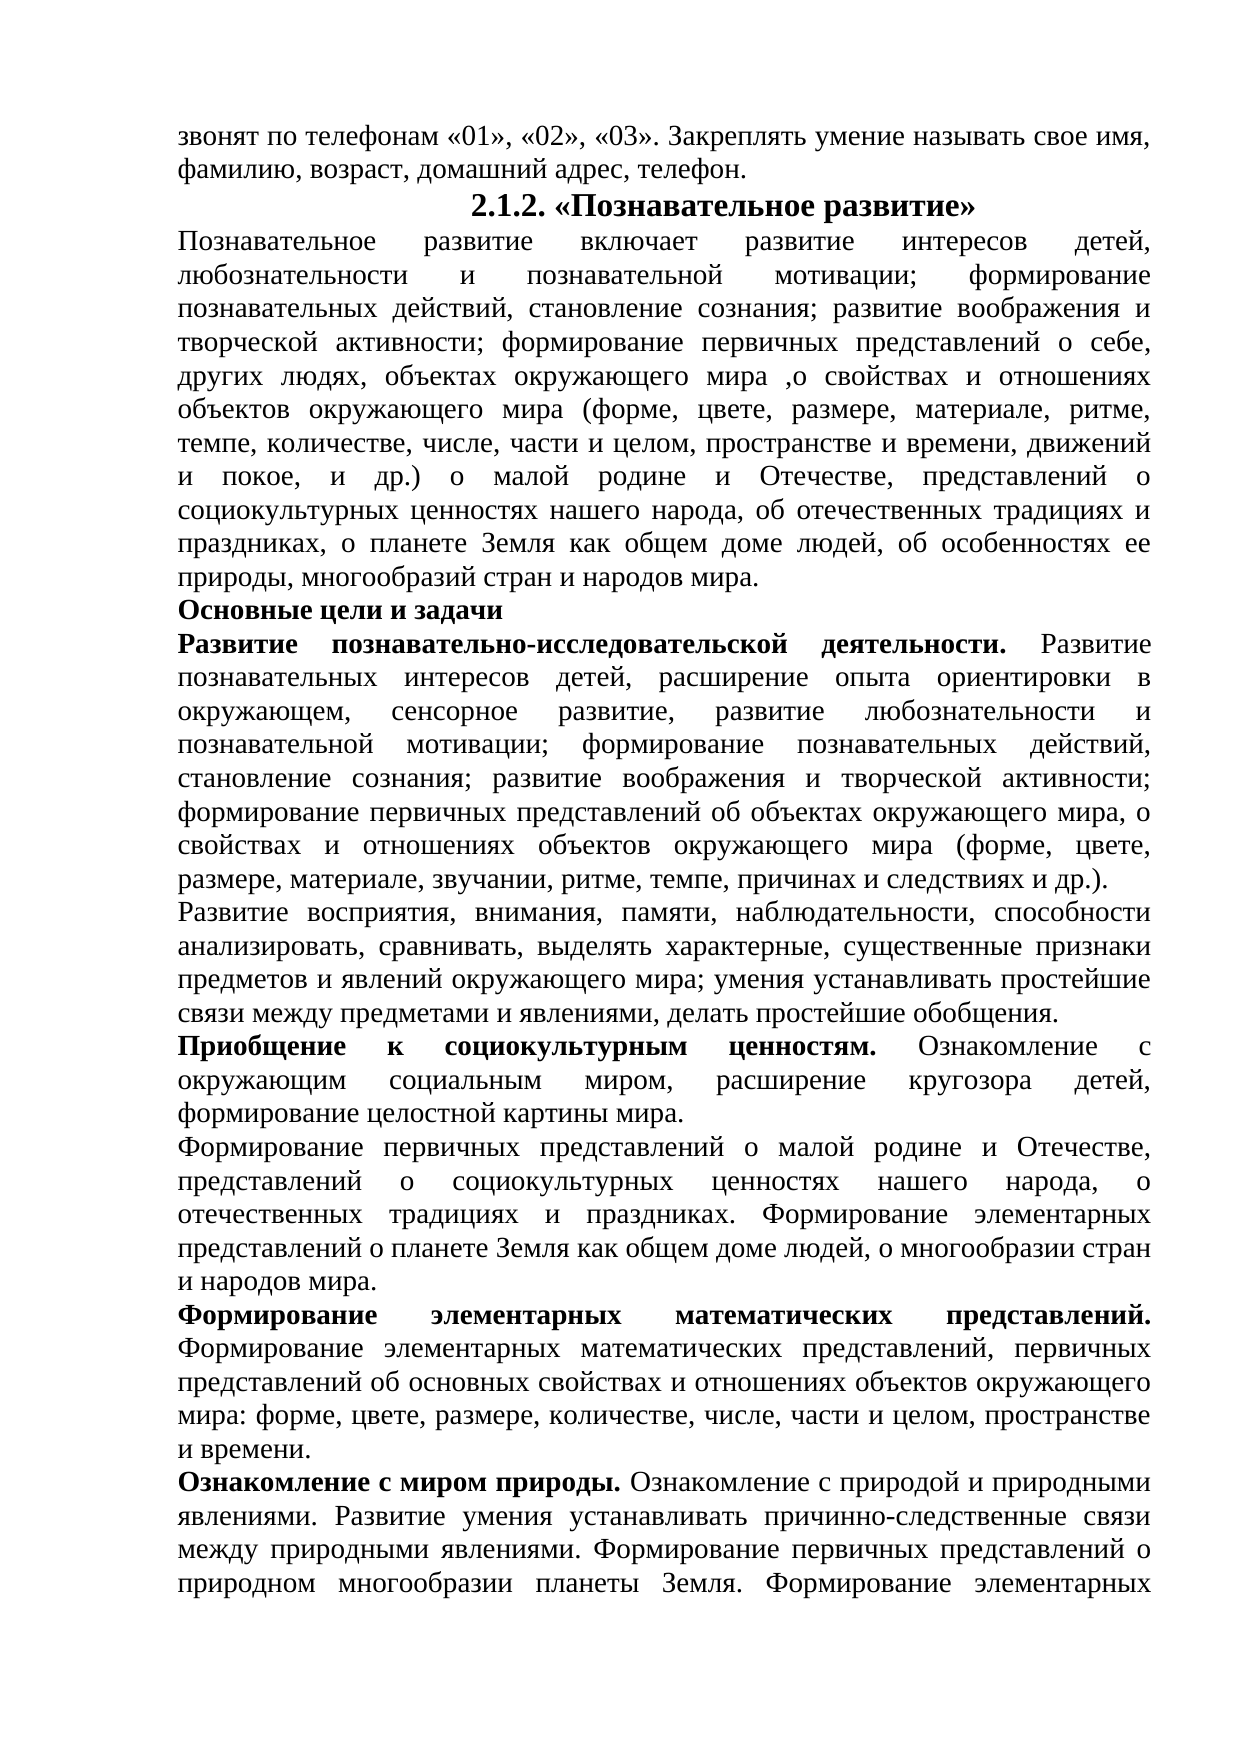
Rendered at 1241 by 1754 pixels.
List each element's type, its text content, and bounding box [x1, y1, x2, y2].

text Приобщение к социокультурным ценностям. Ознакомление с окружающим социальным миром, расширение кругозора детей, формирование целостной картины мира. [177, 1028, 1152, 1129]
text 2.1.2. «Познавательное развитие» [295, 185, 1152, 223]
text Познавательное развитие включает развитие интересов детей, любознательности и познавательной мотивации; формирование познавательных действий, становление сознания; развитие воображения и творческой активности; формирование первичных представлений о себе, других людях, объектах окружающего мира ,о свойствах и отношениях объектов окружающего мира (форме, цвете, размере, материале, ритме, темпе, количестве, числе, части и целом, пространстве и времени, движений и покое, и др.) о малой родине и Отечестве, представлений о социокультурных ценностях нашего народа, об отечественных традициях и праздниках, о планете Земля как общем доме людей, об особенностях ее природы, многообразий стран и народов мира. [177, 223, 1152, 592]
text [177, 118, 1152, 185]
text Развитие познавательно-исследовательской деятельности. Развитие познавательных интересов детей, расширение опыта ориентировки в окружающем, сенсорное развитие, развитие любознательности и познавательной мотивации; формирование познавательных действий, становление сознания; развитие воображения и творческой активности; формирование первичных представлений об объектах окружающего мира, о свойствах и отношениях объектов окружающего мира (форме, цвете, размере, материале, звучании, ритме, темпе, причинах и следствиях и др.). [177, 626, 1152, 894]
text Основные цели и задачи [177, 592, 1152, 626]
text Формирование элементарных математических представлений. Формирование элементарных математических представлений, первичных представлений об основных свойствах и отношениях объектов окружающего мира: форме, цвете, размере, количестве, числе, части и целом, пространстве и времени. [177, 1297, 1152, 1464]
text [177, 1464, 1152, 1599]
text Формирование первичных представлений о малой родине и Отечестве, представлений о социокультурных ценностях нашего народа, о отечественных традициях и праздниках. Формирование элементарных представлений о планете Земля как общем доме людей, о многообразии стран и народов мира. [177, 1129, 1152, 1297]
text Развитие восприятия, внимания, памяти, наблюдательности, способности анализировать, сравнивать, выделять характерные, существенные признаки предметов и явлений окружающего мира; умения устанавливать простейшие связи между предметами и явлениями, делать простейшие обобщения. [177, 894, 1152, 1028]
